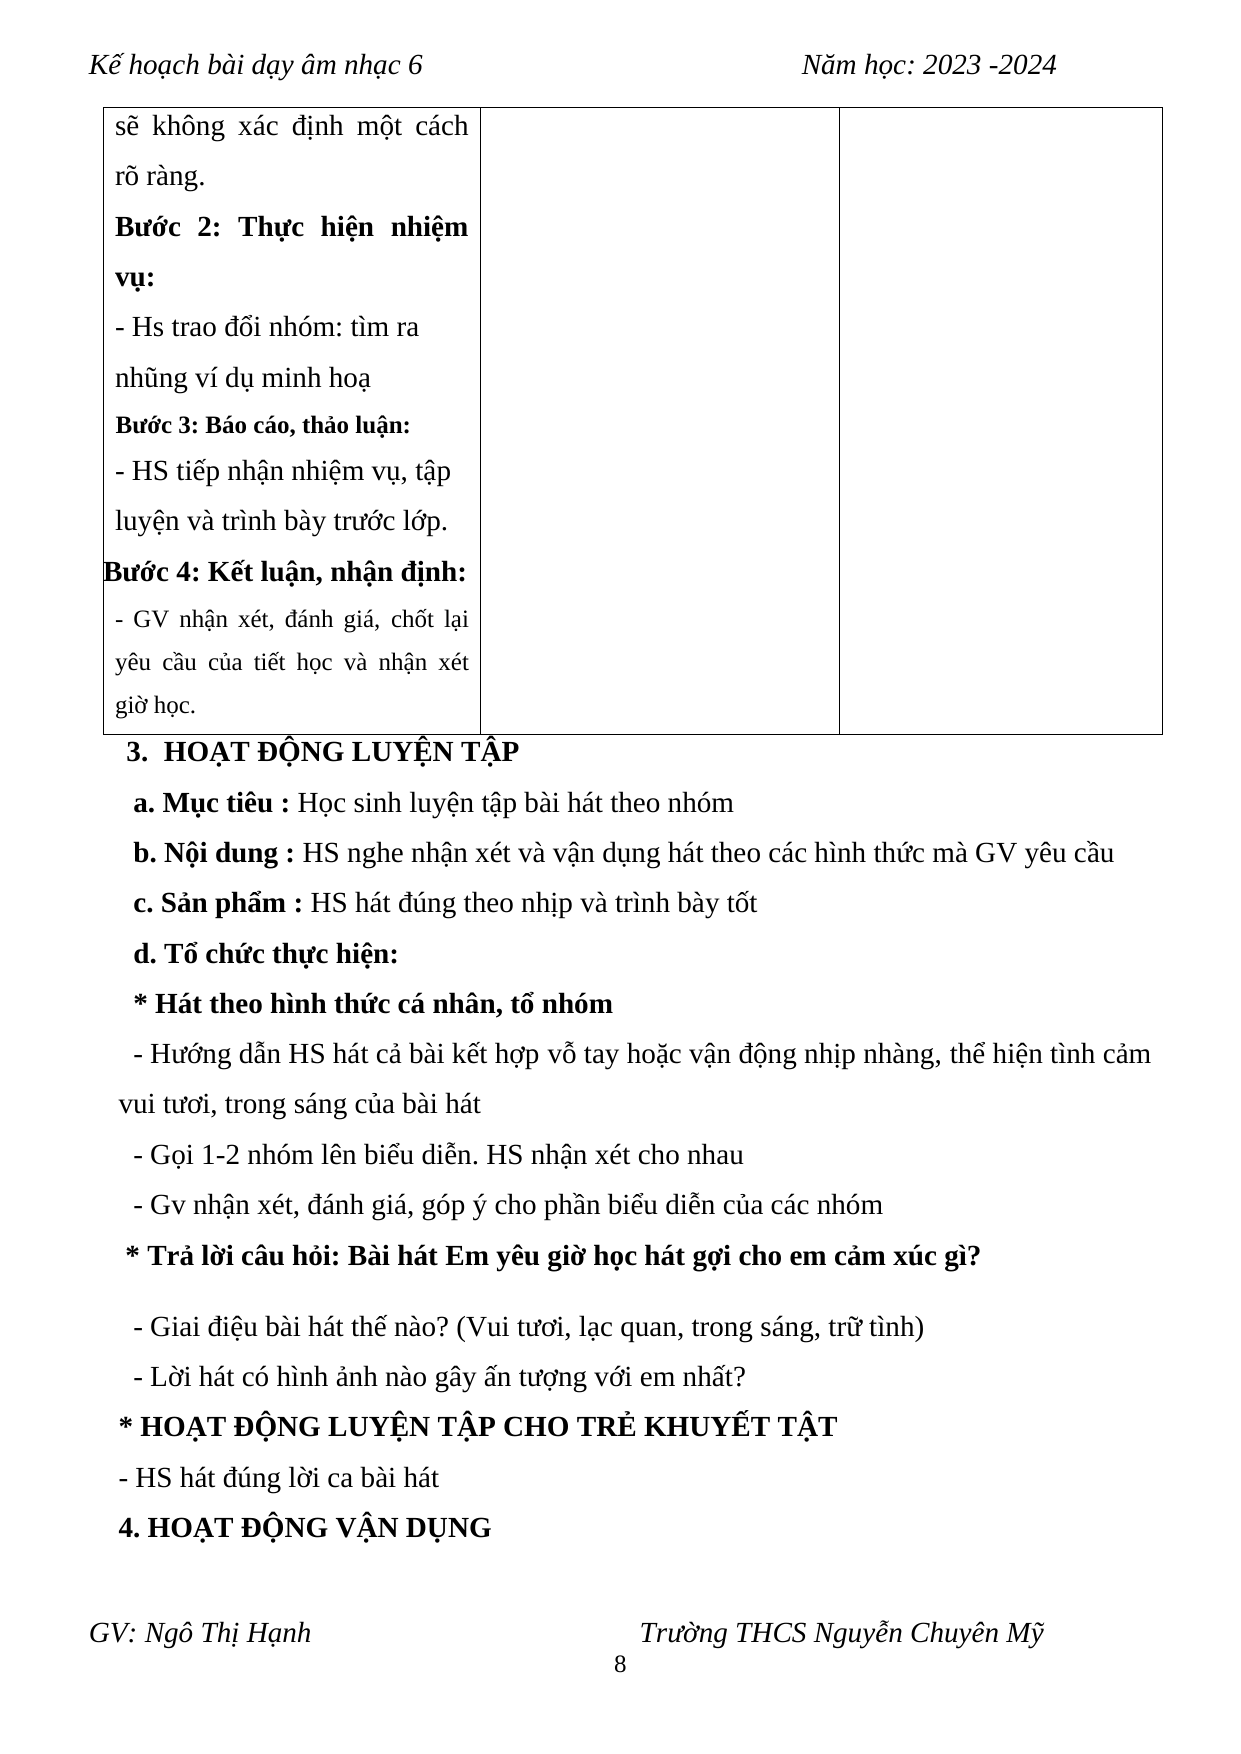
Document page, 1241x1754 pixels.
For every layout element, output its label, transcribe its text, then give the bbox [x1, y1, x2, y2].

text b. Nội dung : HS nghe nhận xét và vận dụng hát theo các hình thức mà GV yêu cầu [118, 835, 1152, 869]
text 4. HOẠT ĐỘNG VẬN DỤNG [89, 1510, 1152, 1543]
list HOẠT ĐỘNG LUYỆN TẬP [126, 735, 1152, 768]
text * Trả lời câu hỏi: Bài hát Em yêu giờ học hát gợi cho em cảm xúc gì? [89, 1238, 1152, 1271]
text - Giai điệu bài hát thế nào? (Vui tươi, lạc quan, trong sáng, trữ tình) [118, 1309, 1152, 1342]
text - Gv nhận xét, đánh giá, góp ý cho phần biểu diễn của các nhóm [118, 1187, 1152, 1221]
text d. Tổ chức thực hiện: [118, 936, 1152, 969]
text a. Mục tiêu : Học sinh luyện tập bài hát theo nhóm [118, 785, 1152, 818]
text c. Sản phẩm : HS hát đúng theo nhịp và trình bày tốt [118, 885, 1152, 919]
text - Gọi 1-2 nhóm lên biểu diễn. HS nhận xét cho nhau [118, 1137, 1152, 1171]
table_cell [481, 108, 839, 733]
text - Hướng dẫn HS hát cả bài kết hợp vỗ tay hoặc vận động nhịp nhàng, thể hiện tình cảm vui tươi, trong sáng của bài hát [118, 1036, 1152, 1120]
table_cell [840, 108, 1162, 733]
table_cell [104, 108, 480, 733]
text - Lời hát có hình ảnh nào gây ấn tượng với em nhất? [118, 1359, 1152, 1393]
text * HOẠT ĐỘNG LUYỆN TẬP CHO TRẺ KHUYẾT TẬT [89, 1409, 1152, 1443]
text * Hát theo hình thức cá nhân, tổ nhóm [118, 986, 1152, 1019]
text - HS hát đúng lời ca bài hát [89, 1460, 1152, 1493]
